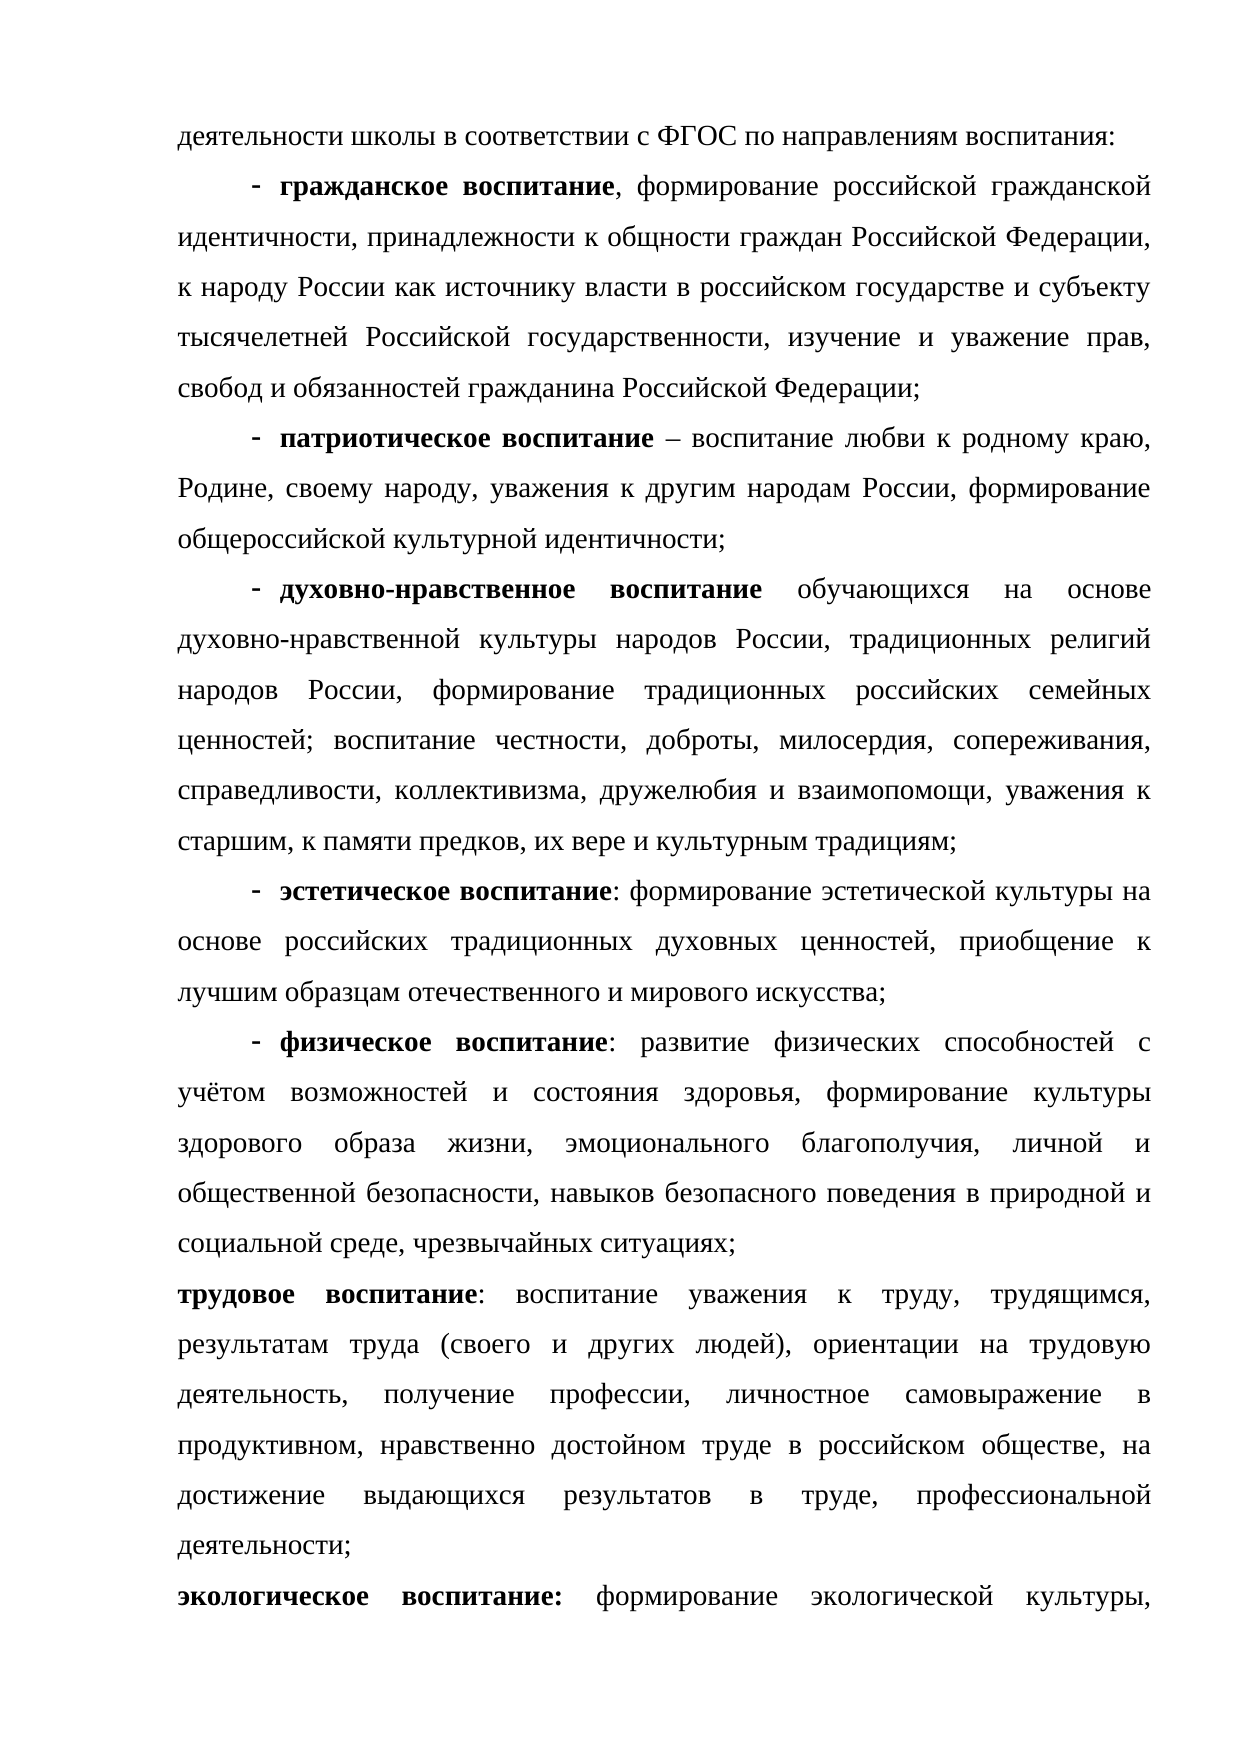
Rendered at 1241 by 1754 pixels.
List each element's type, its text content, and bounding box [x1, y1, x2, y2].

list эстетическое воспитание: формирование эстетической культуры на основе российских традиционных духовных ценностей, приобщение к лучшим образцам отечественного и мирового искусства; [177, 873, 1152, 1007]
list патриотическое воспитание – воспитание любви к родному краю, Родине, своему народу, уважения к другим народам России, формирование общероссийской культурной идентичности; [177, 420, 1152, 554]
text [177, 1578, 1152, 1611]
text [177, 118, 1152, 152]
list духовно-нравственное воспитание обучающихся на основе духовно-нравственной культуры народов России, традиционных религий народов России, формирование традиционных российских семейных ценностей; воспитание честности, доброты, милосердия, сопереживания, справедливости, коллективизма, дружелюбия и взаимопомощи, уважения к старшим, к памяти предков, их вере и культурным традициям; [177, 571, 1152, 856]
text трудовое воспитание: воспитание уважения к труду, трудящимся, результатам труда (своего и других людей), ориентации на трудовую деятельность, получение профессии, личностное самовыражение в продуктивном, нравственно достойном труде в российском обществе, на достижение выдающихся результатов в труде, профессиональной деятельности; [177, 1276, 1152, 1561]
list гражданское воспитание, формирование российской гражданской идентичности, принадлежности к общности граждан Российской Федерации, к народу России как источнику власти в российском государстве и субъекту тысячелетней Российской государственности, изучение и уважение прав, свобод и обязанностей гражданина Российской Федерации; [177, 168, 1152, 403]
list физическое воспитание: развитие физических способностей с учётом возможностей и состояния здоровья, формирование культуры здорового образа жизни, эмоционального благополучия, личной и общественной безопасности, навыков безопасного поведения в природной и социальной среде, чрезвычайных ситуациях; [177, 1024, 1152, 1259]
